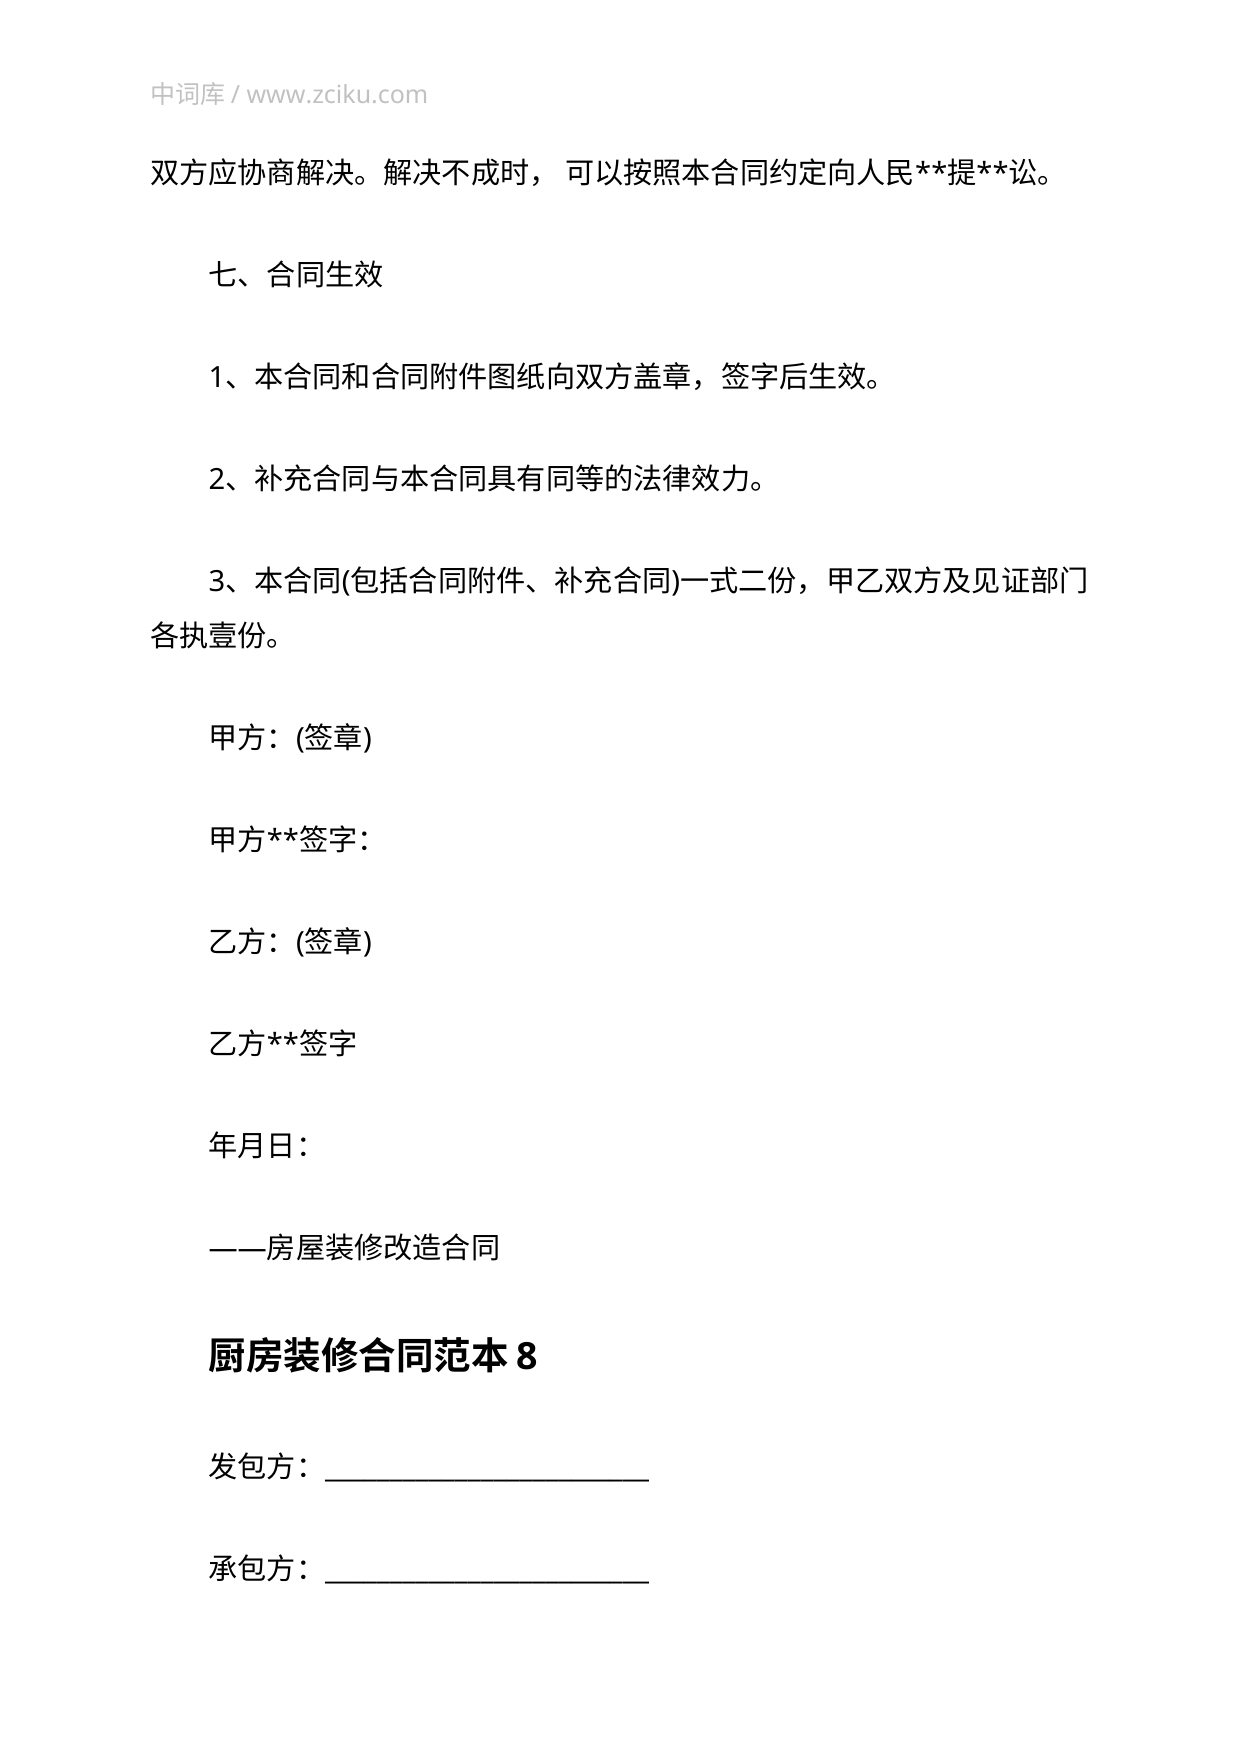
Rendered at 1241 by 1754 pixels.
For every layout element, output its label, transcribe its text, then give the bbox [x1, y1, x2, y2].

text 甲方：(签章) [150, 714, 1090, 757]
text 甲方**签字： [150, 816, 1090, 859]
text 2、补充合同与本合同具有同等的法律效力。 [150, 456, 1090, 498]
text 1、本合同和合同附件图纸向双方盖章，签字后生效。 [150, 354, 1090, 396]
text 3、本合同(包括合同附件、补充合同)一式二份，甲乙双方及见证部门各执壹份。 [150, 558, 1090, 655]
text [150, 150, 1090, 192]
text ——房屋装修改造合同 [150, 1224, 1090, 1267]
text 承包方：_________________________ [150, 1546, 1090, 1588]
text 厨房装修合同范本8 [150, 1326, 1090, 1381]
text 乙方**签字 [150, 1020, 1090, 1063]
text 七、合同生效 [150, 252, 1090, 294]
text 年月日： [150, 1122, 1090, 1165]
text 乙方：(签章) [150, 918, 1090, 961]
text 发包方：_________________________ [150, 1444, 1090, 1486]
